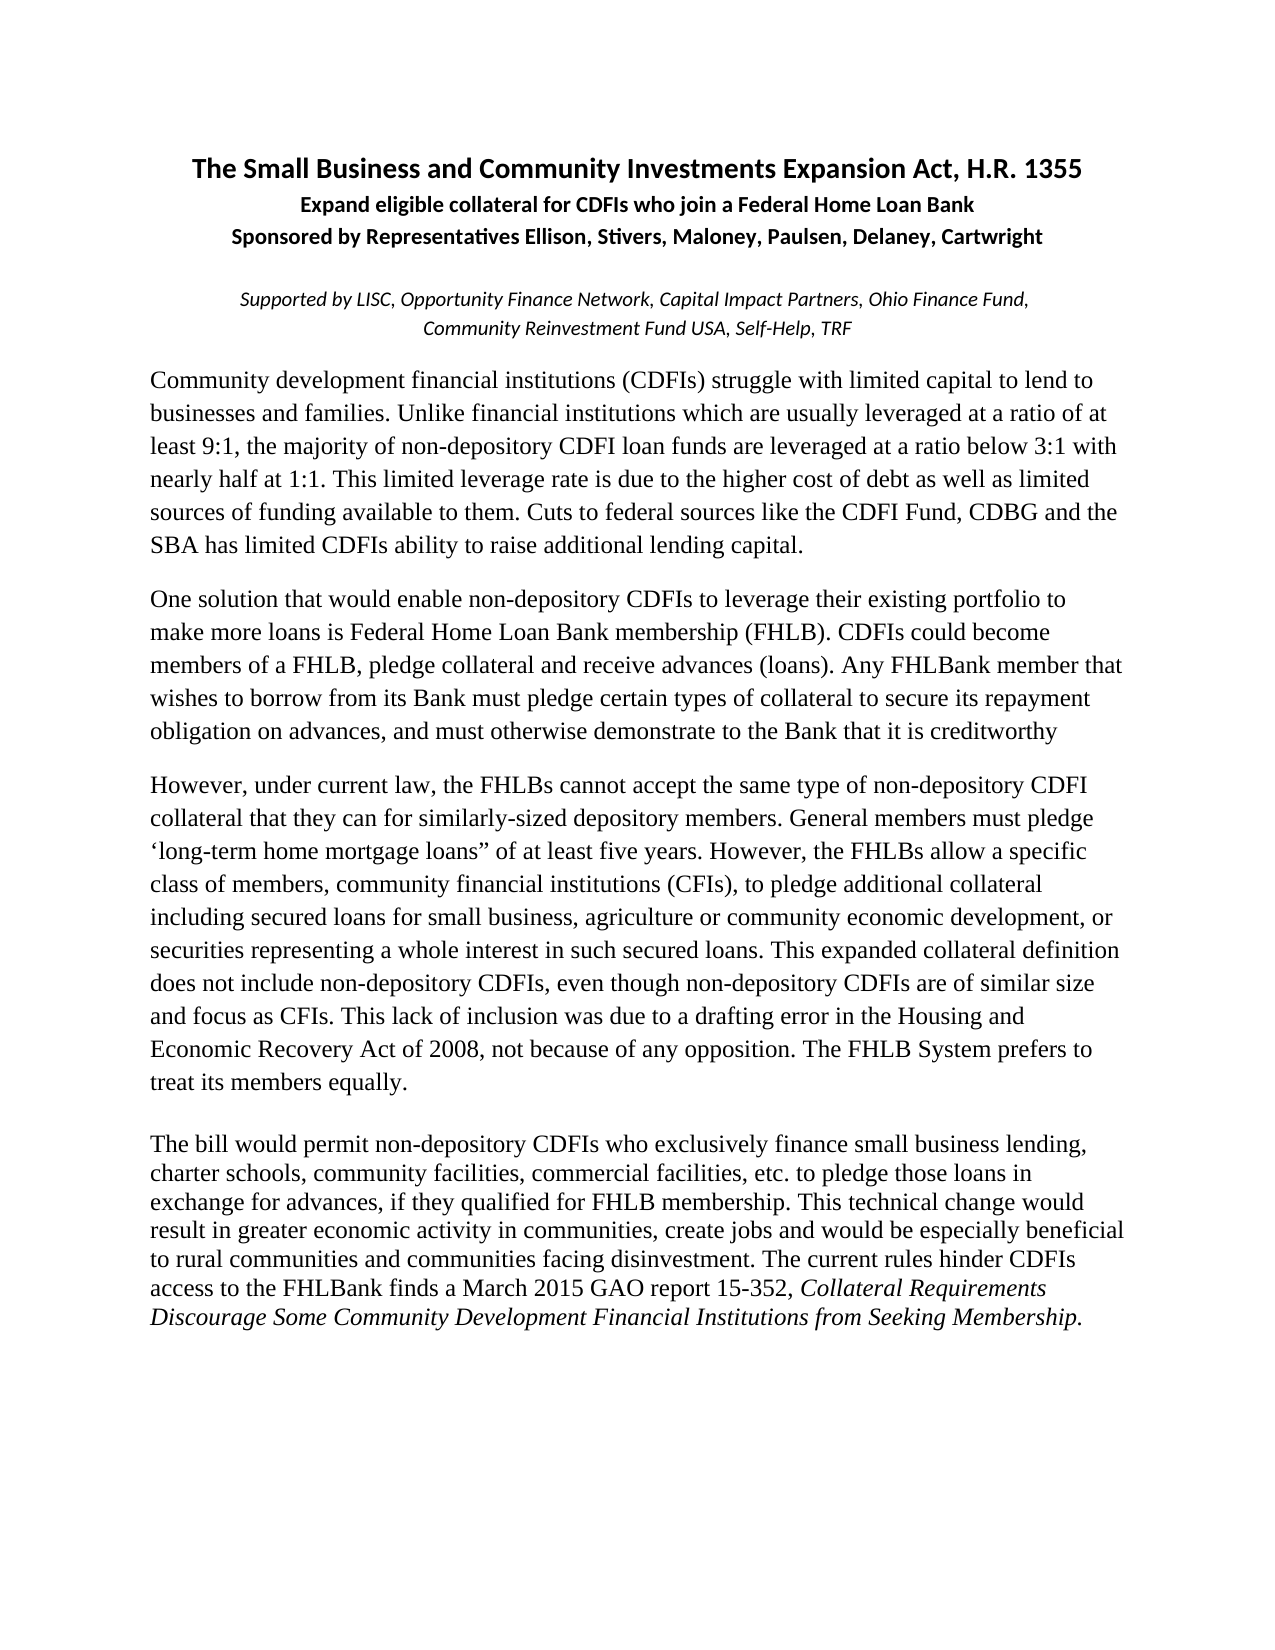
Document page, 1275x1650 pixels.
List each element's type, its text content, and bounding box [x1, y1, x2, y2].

subtitle The bill would permit non-depository CDFIs who exclusively finance small business lending, charter schools, community facilities, commercial facilities, etc. to pledge those loans in exchange for advances, if they qualified for FHLB membership. This technical change would result in greater economic activity in communities, create jobs and would be especially beneficial to rural communities and communities facing disinvestment. The current rules hinder CDFIs access to the FHLBank finds a March 2015 GAO report 15-352, Collateral Requirements Discourage Some Community Development Financial Institutions from Seeking Membership. [150, 1129, 1125, 1331]
text One solution that would enable non-depository CDFIs to leverage their existing portfolio to make more loans is Federal Home Loan Bank membership (FHLB). CDFIs could become members of a FHLB, pledge collateral and receive advances (loans). Any FHLBank member that wishes to borrow from its Bank must pledge certain types of collateral to secure its repayment obligation on advances, and must otherwise demonstrate to the Bank that it is creditworthy [150, 584, 1125, 745]
text Community development financial institutions (CDFIs) struggle with limited capital to lend to businesses and families. Unlike financial institutions which are usually leveraged at a ratio of at least 9:1, the majority of non-depository CDFI loan funds are leveraged at a ratio below 3:1 with nearly half at 1:1. This limited leverage rate is due to the higher cost of debt as well as limited sources of funding available to them. Cuts to federal sources like the CDFI Fund, CDBG and the SBA has limited CDFIs ability to raise additional lending capital. [150, 365, 1125, 559]
text However, under current law, the FHLBs cannot accept the same type of non-depository CDFI collateral that they can for similarly-sized depository members. General members must pledge ‘long-term home mortgage loans” of at least five years. However, the FHLBs allow a specific class of members, community financial institutions (CFIs), to pledge additional collateral including secured loans for small business, agriculture or community economic development, or securities representing a whole interest in such secured loans. This expanded collateral definition does not include non-depository CDFIs, even though non-depository CDFIs are of similar size and focus as CFIs. This lack of inclusion was due to a drafting error in the Housing and Economic Recovery Act of 2008, not because of any opposition. The FHLB System prefers to treat its members equally. [150, 770, 1125, 1096]
text The Small Business and Community Investments Expansion Act, H.R. 1355 Expand eligible collateral for CDFIs who join a Federal Home Loan Bank Sponsored by Representatives Ellison, Stivers, Maloney, Paulsen, Delaney, Cartwright Supported by LISC, Opportunity Finance Network, Capital Impact Partners, Ohio Finance Fund, Community Reinvestment Fund USA, Self-Help, TRF [150, 150, 1125, 341]
